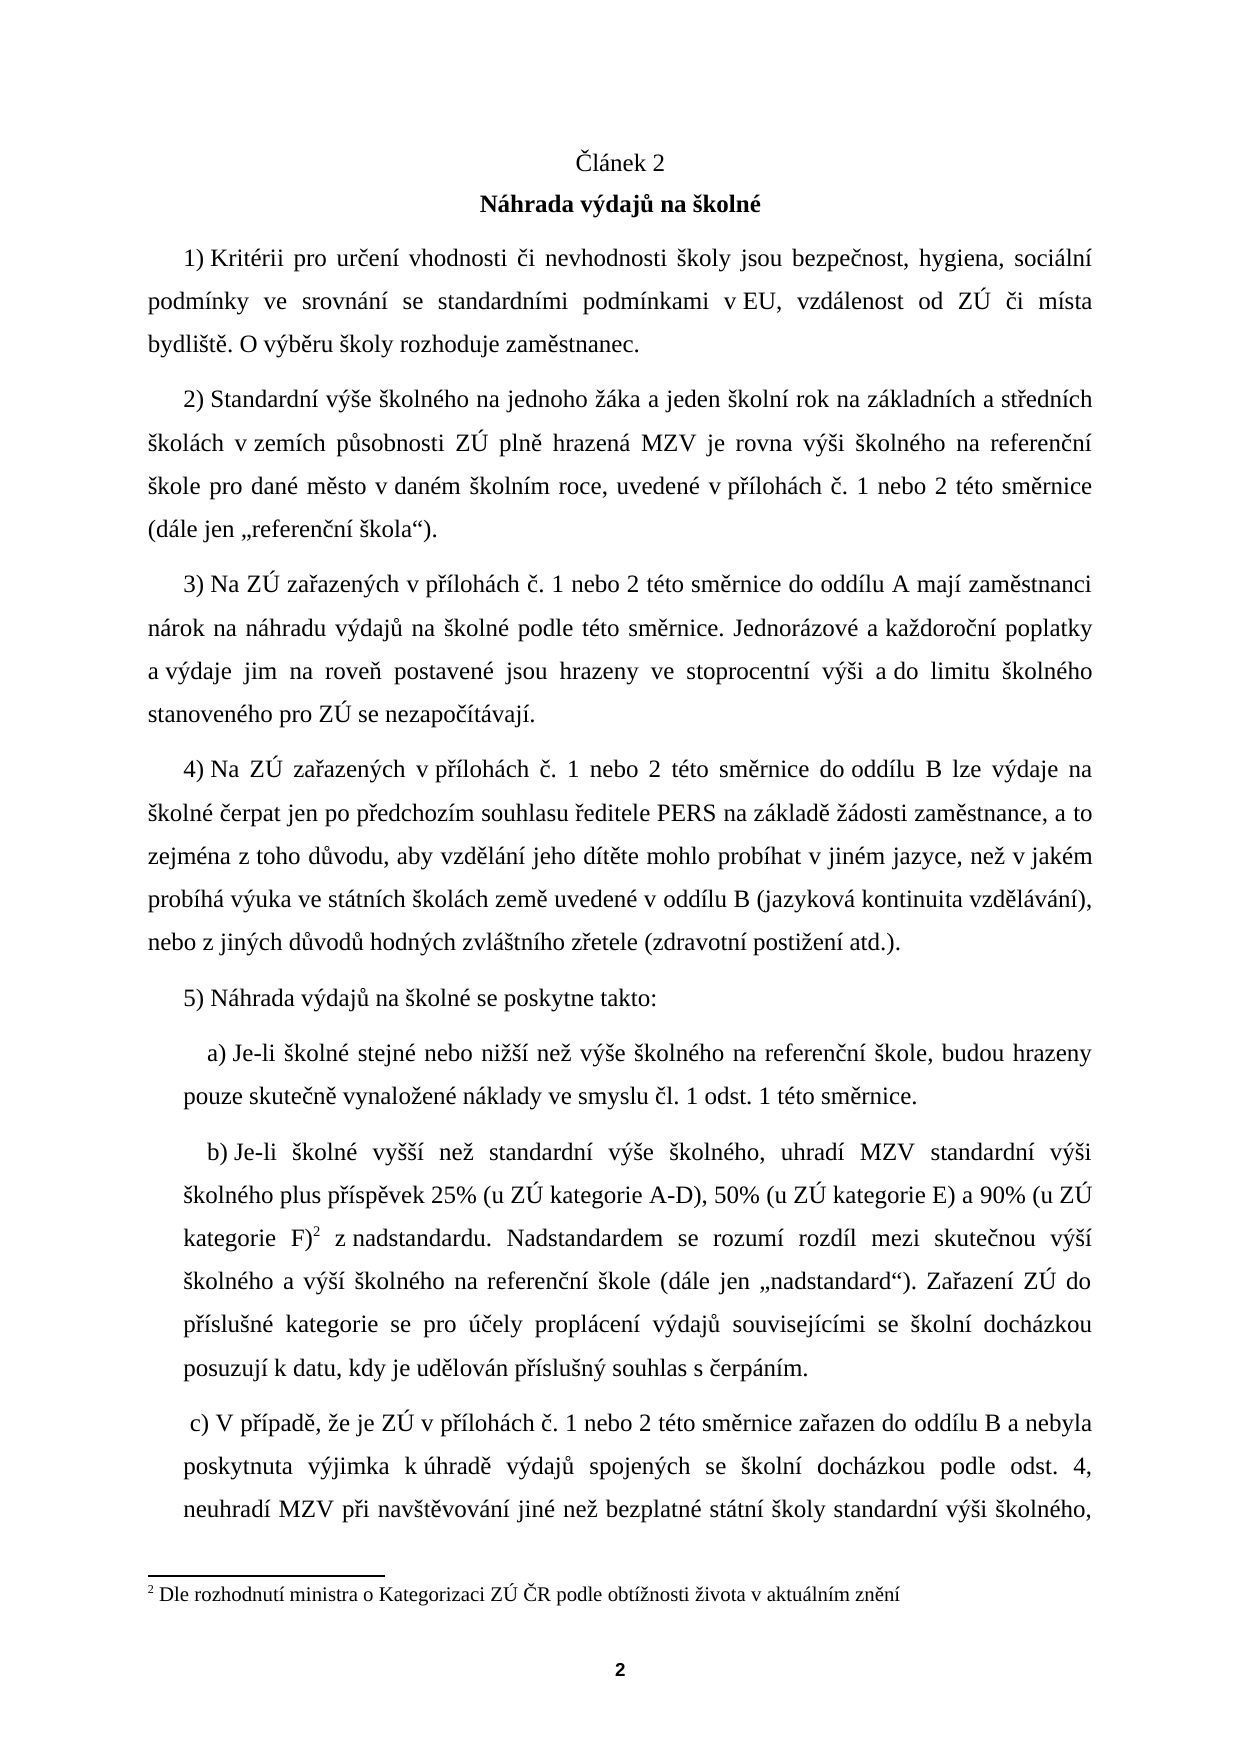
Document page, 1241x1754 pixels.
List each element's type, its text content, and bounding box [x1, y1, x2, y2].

list Náhrada výdajů na školné se poskytne takto: [148, 983, 1092, 1011]
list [183, 1408, 1092, 1523]
list Kritérii pro určení vhodnosti či nevhodnosti školy jsou bezpečnost, hygiena, sociální podmínky ve srovnání se standardními podmínkami v EU, vzdálenost od ZÚ či místa bydliště. O výběru školy rozhoduje zaměstnanec. [148, 243, 1092, 358]
list Standardní výše školného na jednoho žáka a jeden školní rok na základních a středních školách v zemích působnosti ZÚ plně hrazená MZV je rovna výši školného na referenční škole pro dané město v daném školním roce, uvedené v přílohách č. 1 nebo 2 této směrnice (dále jen „referenční škola“). [148, 384, 1092, 543]
list Na ZÚ zařazených v přílohách č. 1 nebo 2 této směrnice do oddílu A mají zaměstnanci nárok na náhradu výdajů na školné podle této směrnice. Jednorázové a každoroční poplatky a výdaje jim na roveň postavené jsou hrazeny ve stoprocentní výši a do limitu školného stanoveného pro ZÚ se nezapočítávají. [148, 569, 1092, 728]
list Na ZÚ zařazených v přílohách č. 1 nebo 2 této směrnice do oddílu B lze výdaje na školné čerpat jen po předchozím souhlasu ředitele PERS na základě žádosti zaměstnance, a to zejména z toho důvodu, aby vzdělání jeho dítěte mohlo probíhat v jiném jazyce, než v jakém probíhá výuka ve státních školách země uvedené v oddílu B (jazyková kontinuita vzdělávání), nebo z jiných důvodů hodných zvláštního zřetele (zdravotní postižení atd.). [148, 754, 1092, 956]
text Je-li školné stejné nebo nižší než výše školného na referenční škole, budou hrazeny pouze skutečně vynaložené náklady ve smyslu čl. 1 odst. 1 této směrnice. [183, 1038, 1092, 1110]
text Náhrada výdajů na školné [148, 189, 1092, 218]
text Je-li školné vyšší než standardní výše školného, uhradí MZV standardní výši školného plus příspěvek 25% (u ZÚ kategorie A-D), 50% (u ZÚ kategorie E) a 90% (u ZÚ kategorie F) z nadstandardu. Nadstandardem se rozumí rozdíl mezi skutečnou výší školného a výší školného na referenční škole (dále jen „nadstandard“). Zařazení ZÚ do příslušné kategorie se pro účely proplácení výdajů souvisejícími se školní docházkou posuzují k datu, kdy je udělován příslušný souhlas s čerpáním. [183, 1137, 1092, 1381]
text Článek 2 [148, 148, 1092, 176]
